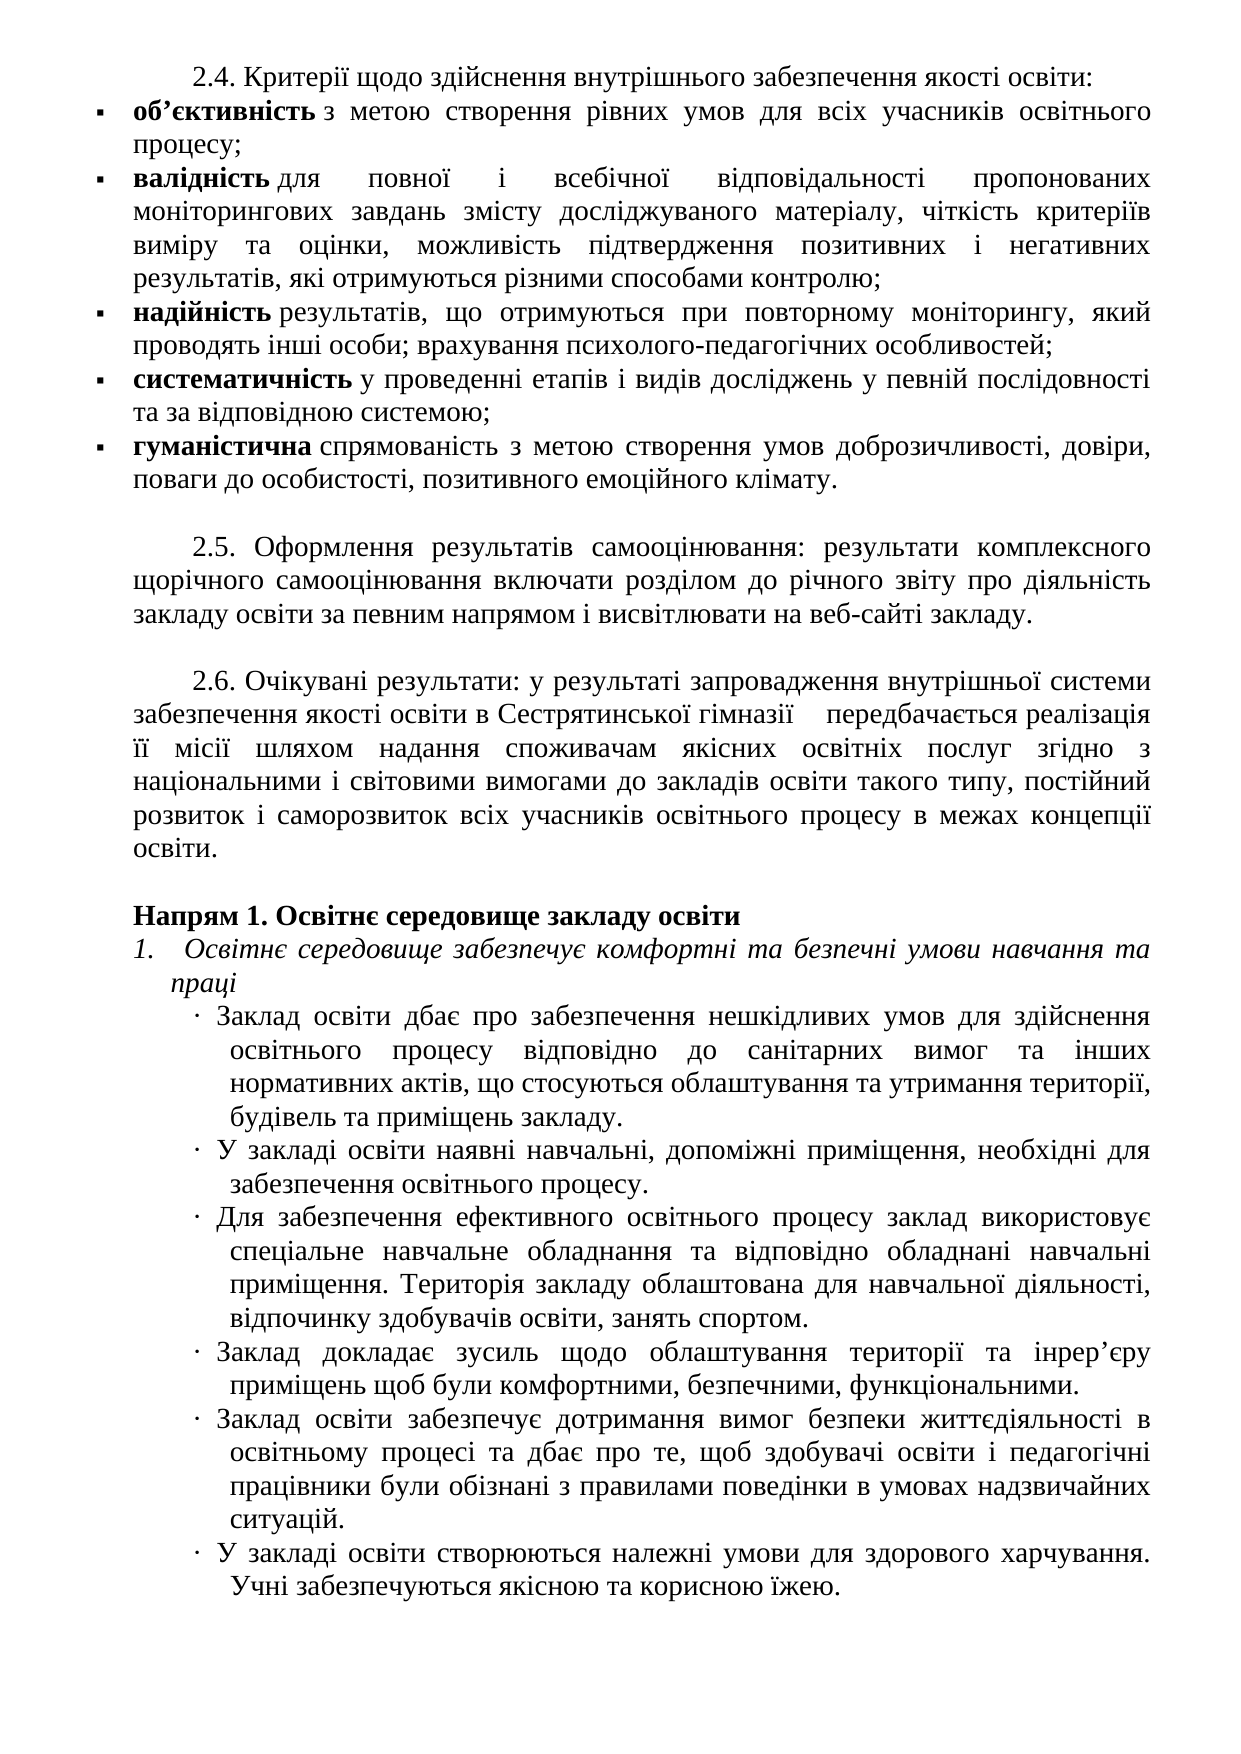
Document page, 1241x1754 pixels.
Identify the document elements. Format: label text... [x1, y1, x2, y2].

text 2.4. Критерії щодо здійснення внутрішнього забезпечення якості освіти: [133, 59, 1152, 93]
text 2.6. Очікувані результати: у результаті запровадження внутрішньої системи забезпечення якості освіти в Сестрятинської гімназії передбачається реалізація її місії шляхом надання споживачам якісних освітніх послуг згідно з національними і світовими вимогами до закладів освіти такого типу, постійний розвиток і саморозвиток всіх учасників освітнього процесу в межах концепції освіти. [133, 663, 1152, 864]
text · Заклад докладає зусиль щодо облаштування території та інрер’єру приміщень щоб були комфортними, безпечними, функціональними. [192, 1334, 1152, 1401]
text 1. Освітнє середовище забезпечує комфортні та безпечні умови навчання та праці [133, 931, 1152, 998]
text · Заклад освіти дбає про забезпечення нешкідливих умов для здійснення освітнього процесу відповідно до санітарних вимог та інших нормативних актів, що стосуються облаштування та утримання території, будівель та приміщень закладу. [192, 998, 1152, 1132]
text · Заклад освіти забезпечує дотримання вимог безпеки життєдіяльності в освітньому процесі та дбає про те, щоб здобувачі освіти і педагогічні працівники були обізнані з правилами поведінки в умовах надзвичайних ситуацій. [192, 1401, 1152, 1535]
text · У закладі освіти створюються належні умови для здорового харчування. Учні забезпечуються якісною та корисною їжею. [192, 1535, 1152, 1602]
list об’єктивність з метою створення рівних умов для всіх учасників освітнього процесу; [95, 93, 1152, 160]
list надійність результатів, що отримуються при повторному моніторингу, який проводять інші особи; врахування психолого-педагогічних особливостей; [95, 294, 1152, 361]
list систематичність у проведенні етапів і видів досліджень у певній послідовності та за відповідною системою; [95, 361, 1152, 428]
list валідність для повної і всебічної відповідальності пропонованих моніторингових завдань змісту досліджуваного матеріалу, чіткість критеріїв виміру та оцінки, можливість підтвердження позитивних і негативних результатів, які отримуються різними способами контролю; [95, 160, 1152, 294]
text 2.5. Оформлення результатів самооцінювання: результати комплексного щорічного самооцінювання включати розділом до річного звіту про діяльність закладу освіти за певним напрямом і висвітлювати на веб-сайті закладу. [133, 529, 1152, 629]
text Напрям 1. Освітнє середовище закладу освіти [133, 898, 1152, 931]
list гуманістична спрямованість з метою створення умов доброзичливості, довіри, поваги до особистості, позитивного емоційного клімату. [95, 428, 1152, 495]
text · Для забезпечення ефективного освітнього процесу заклад використовує спеціальне навчальне обладнання та відповідно обладнані навчальні приміщення. Територія закладу облаштована для навчальної діяльності, відпочинку здобувачів освіти, занять спортом. [192, 1199, 1152, 1334]
text · У закладі освіти наявні навчальні, допоміжні приміщення, необхідні для забезпечення освітнього процесу. [192, 1132, 1152, 1199]
